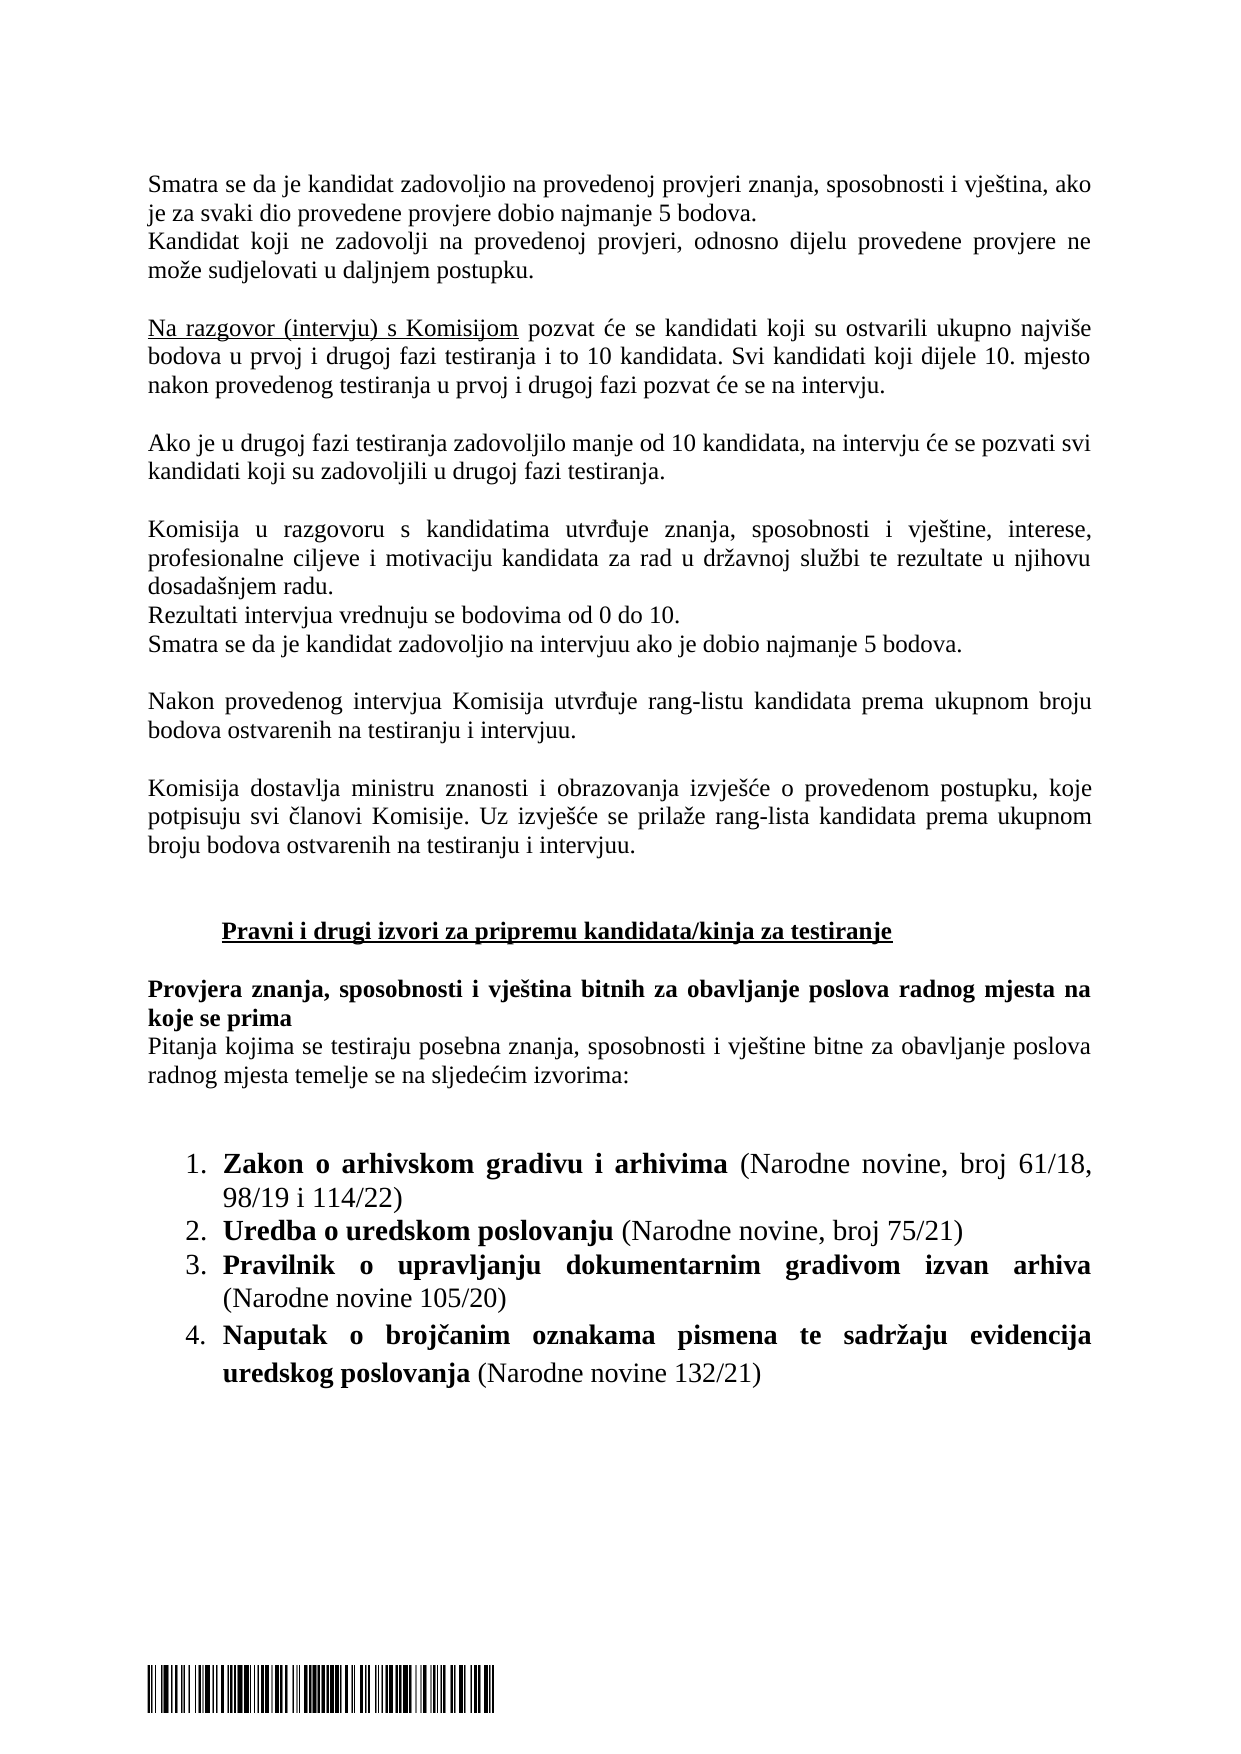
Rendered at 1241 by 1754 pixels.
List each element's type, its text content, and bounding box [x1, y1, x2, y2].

list Naputak o brojčanim oznakama pismena te sadržaju evidencija uredskog poslovanja (Narodne novine 132/21) [185, 1313, 1092, 1388]
text Komisija dostavlja ministru znanosti i obrazovanja izvješće o provedenom postupku, koje potpisuju svi članovi Komisije. Uz izvješće se prilaže rang-lista kandidata prema ukupnom broju bodova ostvarenih na testiranju i intervjuu. [148, 773, 1092, 859]
picture [147, 1665, 494, 1713]
text Ako je u drugoj fazi testiranja zadovoljilo manje od 10 kandidata, na intervju će se pozvati svi kandidati koji su zadovoljili u drugoj fazi testiranja. [148, 428, 1092, 485]
text Pitanja kojima se testiraju posebna znanja, sposobnosti i vještine bitne za obavljanje poslova radnog mjesta temelje se na sljedećim izvorima: [148, 1031, 1092, 1089]
list Uredba o uredskom poslovanju (Narodne novine, broj 75/21) [185, 1213, 1092, 1247]
list Pravilnik o upravljanju dokumentarnim gradivom izvan arhiva (Narodne novine 105/20) [185, 1247, 1092, 1313]
list Zakon o arhivskom gradivu i arhivima (Narodne novine, broj 61/18, 98/19 i 114/22) [185, 1146, 1092, 1213]
text Smatra se da je kandidat zadovoljio na intervjuu ako je dobio najmanje 5 bodova. [148, 629, 1092, 658]
text Komisija u razgovoru s kandidatima utvrđuje znanja, sposobnosti i vještine, interese, profesionalne ciljeve i motivaciju kandidata za rad u državnoj službi te rezultate u njihovu dosadašnjem radu. [148, 514, 1092, 600]
text Rezultati intervjua vrednuju se bodovima od 0 do 10. [148, 600, 1092, 629]
text Provjera znanja, sposobnosti i vještina bitnih za obavljanje poslova radnog mjesta na koje se prima [148, 974, 1092, 1031]
text Nakon provedenog intervjua Komisija utvrđuje rang-listu kandidata prema ukupnom broju bodova ostvarenih na testiranju i intervjuu. [148, 686, 1092, 744]
text Kandidat koji ne zadovolji na provedenoj provjeri, odnosno dijelu provedene provjere ne može sudjelovati u daljnjem postupku. [148, 226, 1092, 284]
text Pravni i drugi izvori za pripremu kandidata/kinja za testiranje [221, 916, 1092, 945]
text Na razgovor (intervju) s Komisijom pozvat će se kandidati koji su ostvarili ukupno najviše bodova u prvoj i drugoj fazi testiranja i to 10 kandidata. Svi kandidati koji dijele 10. mjesto nakon provedenog testiranja u prvoj i drugoj fazi pozvat će se na intervju. [148, 313, 1092, 399]
text Smatra se da je kandidat zadovoljio na provedenoj provjeri znanja, sposobnosti i vještina, ako je za svaki dio provedene provjere dobio najmanje 5 bodova. [148, 169, 1092, 226]
